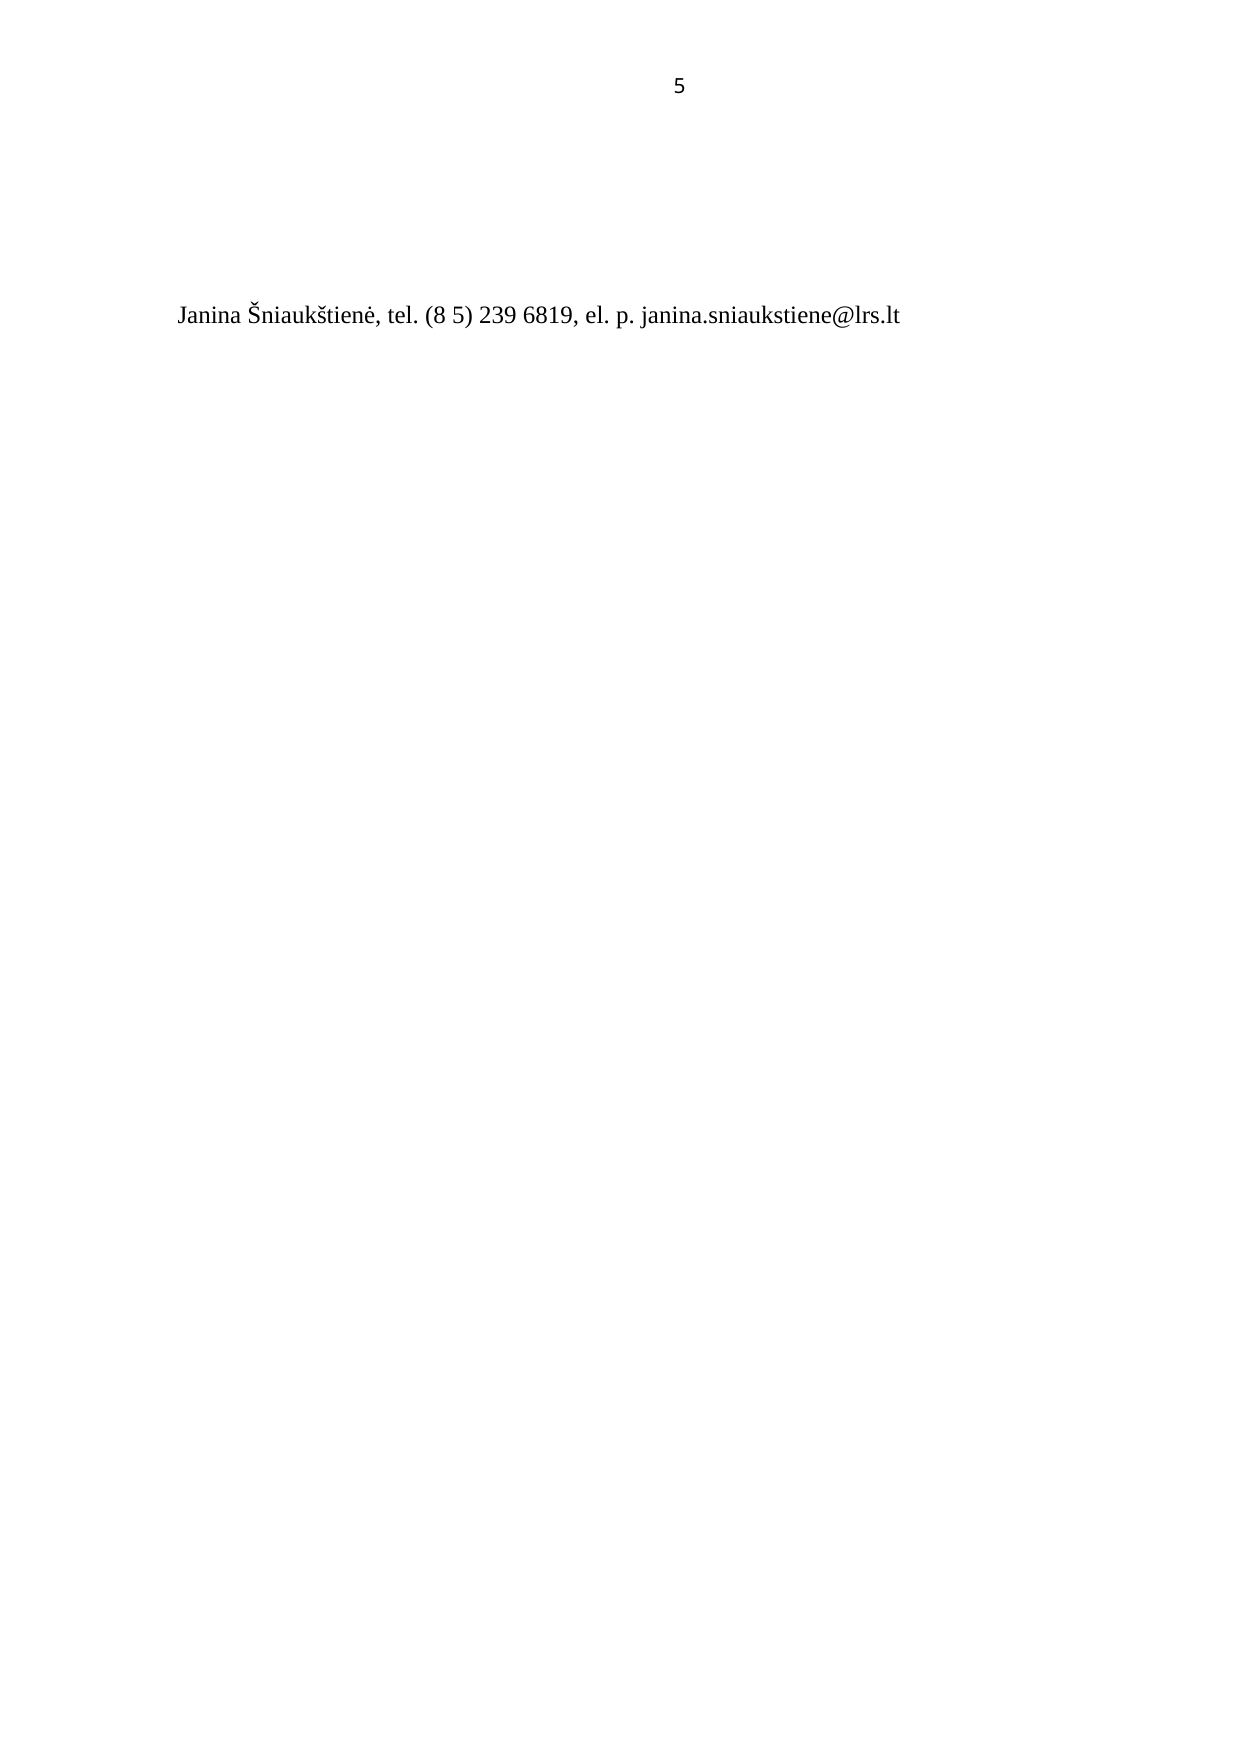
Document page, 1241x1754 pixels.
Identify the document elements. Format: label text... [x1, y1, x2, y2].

subtitle Janina Šniaukštienė, tel. (8 5) 239 6819, el. p. janina.sniaukstiene@lrs.lt [177, 300, 1181, 329]
